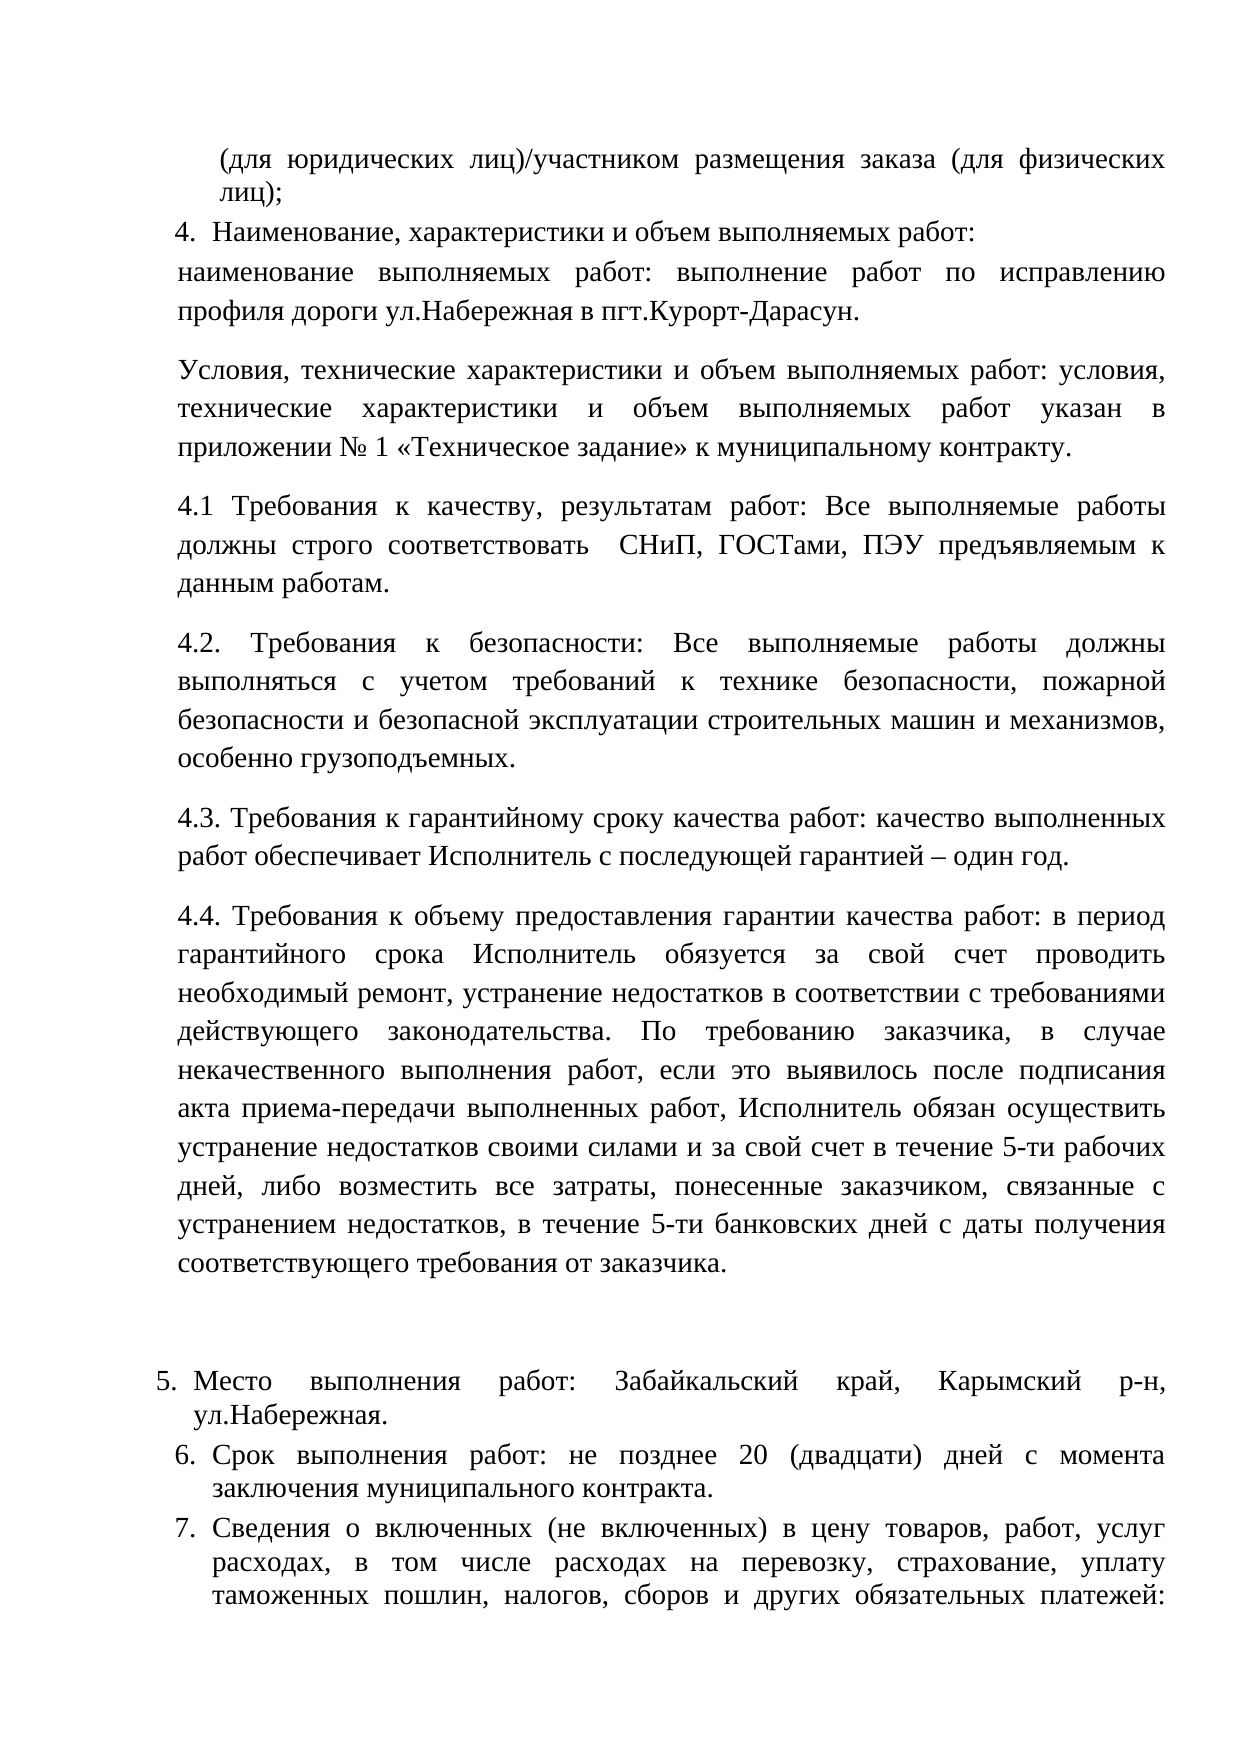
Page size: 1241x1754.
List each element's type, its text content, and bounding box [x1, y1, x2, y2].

text 4.2. Требования к безопасности: Все выполняемые работы должны выполняться с учетом требований к технике безопасности, пожарной безопасности и безопасной эксплуатации строительных машин и механизмов, особенно грузоподъемных. [177, 625, 1166, 774]
text 4.3. Требования к гарантийному сроку качества работ: качество выполненных работ обеспечивает Исполнитель с последующей гарантией – один год. [177, 800, 1166, 872]
list Срок выполнения работ: не позднее 20 (двадцати) дней с момента заключения муниципального контракта. [174, 1437, 1166, 1504]
list Наименование, характеристики и объем выполняемых работ: [174, 214, 1166, 248]
text Условия, технические характеристики и объем выполняемых работ: условия, технические характеристики и объем выполняемых работ указан в приложении № 1 «Техническое задание» к муниципальному контракту. [177, 352, 1166, 463]
list Место выполнения работ: Забайкальский край, Карымский р-н, ул.Набережная. [156, 1363, 1166, 1431]
text 4.1 Требования к качеству, результатам работ: Все выполняемые работы должны строго соответствовать СНиП, ГОСТами, ПЭУ предъявляемым к данным работам. [177, 488, 1166, 599]
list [174, 141, 1166, 208]
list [174, 1510, 1166, 1611]
text наименование выполняемых работ: выполнение работ по исправлению профиля дороги ул.Набережная в пгт.Курорт-Дарасун. [177, 254, 1166, 326]
text 4.4. Требования к объему предоставления гарантии качества работ: в период гарантийного срока Исполнитель обязуется за свой счет проводить необходимый ремонт, устранение недостатков в соответствии с требованиями действующего законодательства. По требованию заказчика, в случае некачественного выполнения работ, если это выявилось после подписания акта приема-передачи выполненных работ, Исполнитель обязан осуществить устранение недостатков своими силами и за свой счет в течение 5-ти рабочих дней, либо возместить все затраты, понесенные заказчиком, связанные с устранением недостатков, в течение 5-ти банковских дней с даты получения соответствующего требования от заказчика. [177, 898, 1166, 1278]
